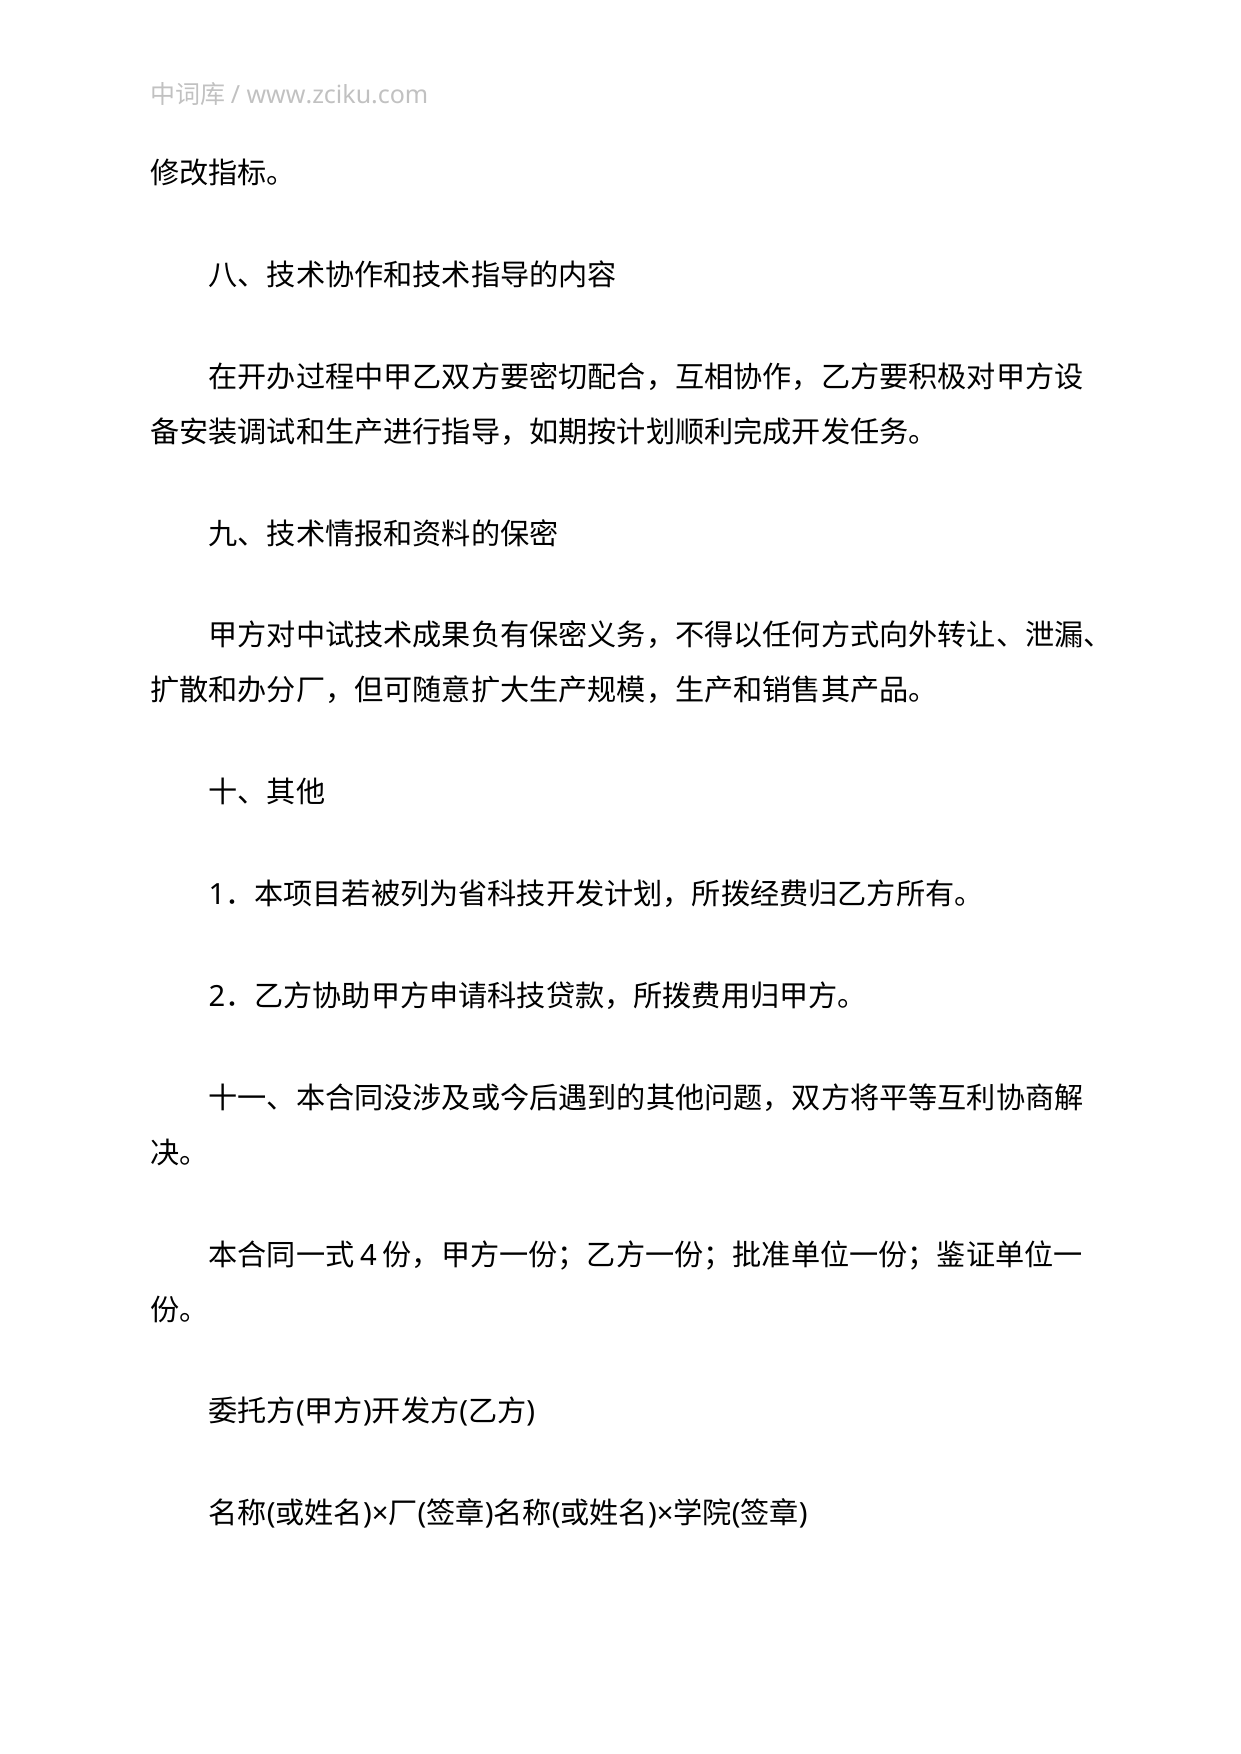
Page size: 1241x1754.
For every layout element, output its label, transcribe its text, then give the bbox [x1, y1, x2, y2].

text 九、技术情报和资料的保密 [150, 510, 1090, 552]
text 十一、本合同没涉及或今后遇到的其他问题，双方将平等互利协商解决。 [150, 1074, 1090, 1172]
text 委托方(甲方)开发方(乙方) [150, 1388, 1090, 1430]
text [150, 150, 1090, 192]
text 2．乙方协助甲方申请科技贷款，所拨费用归甲方。 [150, 972, 1090, 1015]
text 在开办过程中甲乙双方要密切配合，互相协作，乙方要积极对甲方设备安装调试和生产进行指导，如期按计划顺利完成开发任务。 [150, 353, 1090, 451]
text 十、其他 [150, 769, 1090, 811]
text 甲方对中试技术成果负有保密义务，不得以任何方式向外转让、泄漏、扩散和办分厂，但可随意扩大生产规模，生产和销售其产品。 [150, 612, 1090, 709]
text 名称(或姓名)×厂(签章)名称(或姓名)×学院(签章) [150, 1490, 1090, 1532]
text 八、技术协作和技术指导的内容 [150, 252, 1090, 294]
text 本合同一式4份，甲方一份；乙方一份；批准单位一份；鉴证单位一份。 [150, 1231, 1090, 1328]
text 1．本项目若被列为省科技开发计划，所拨经费归乙方所有。 [150, 870, 1090, 913]
